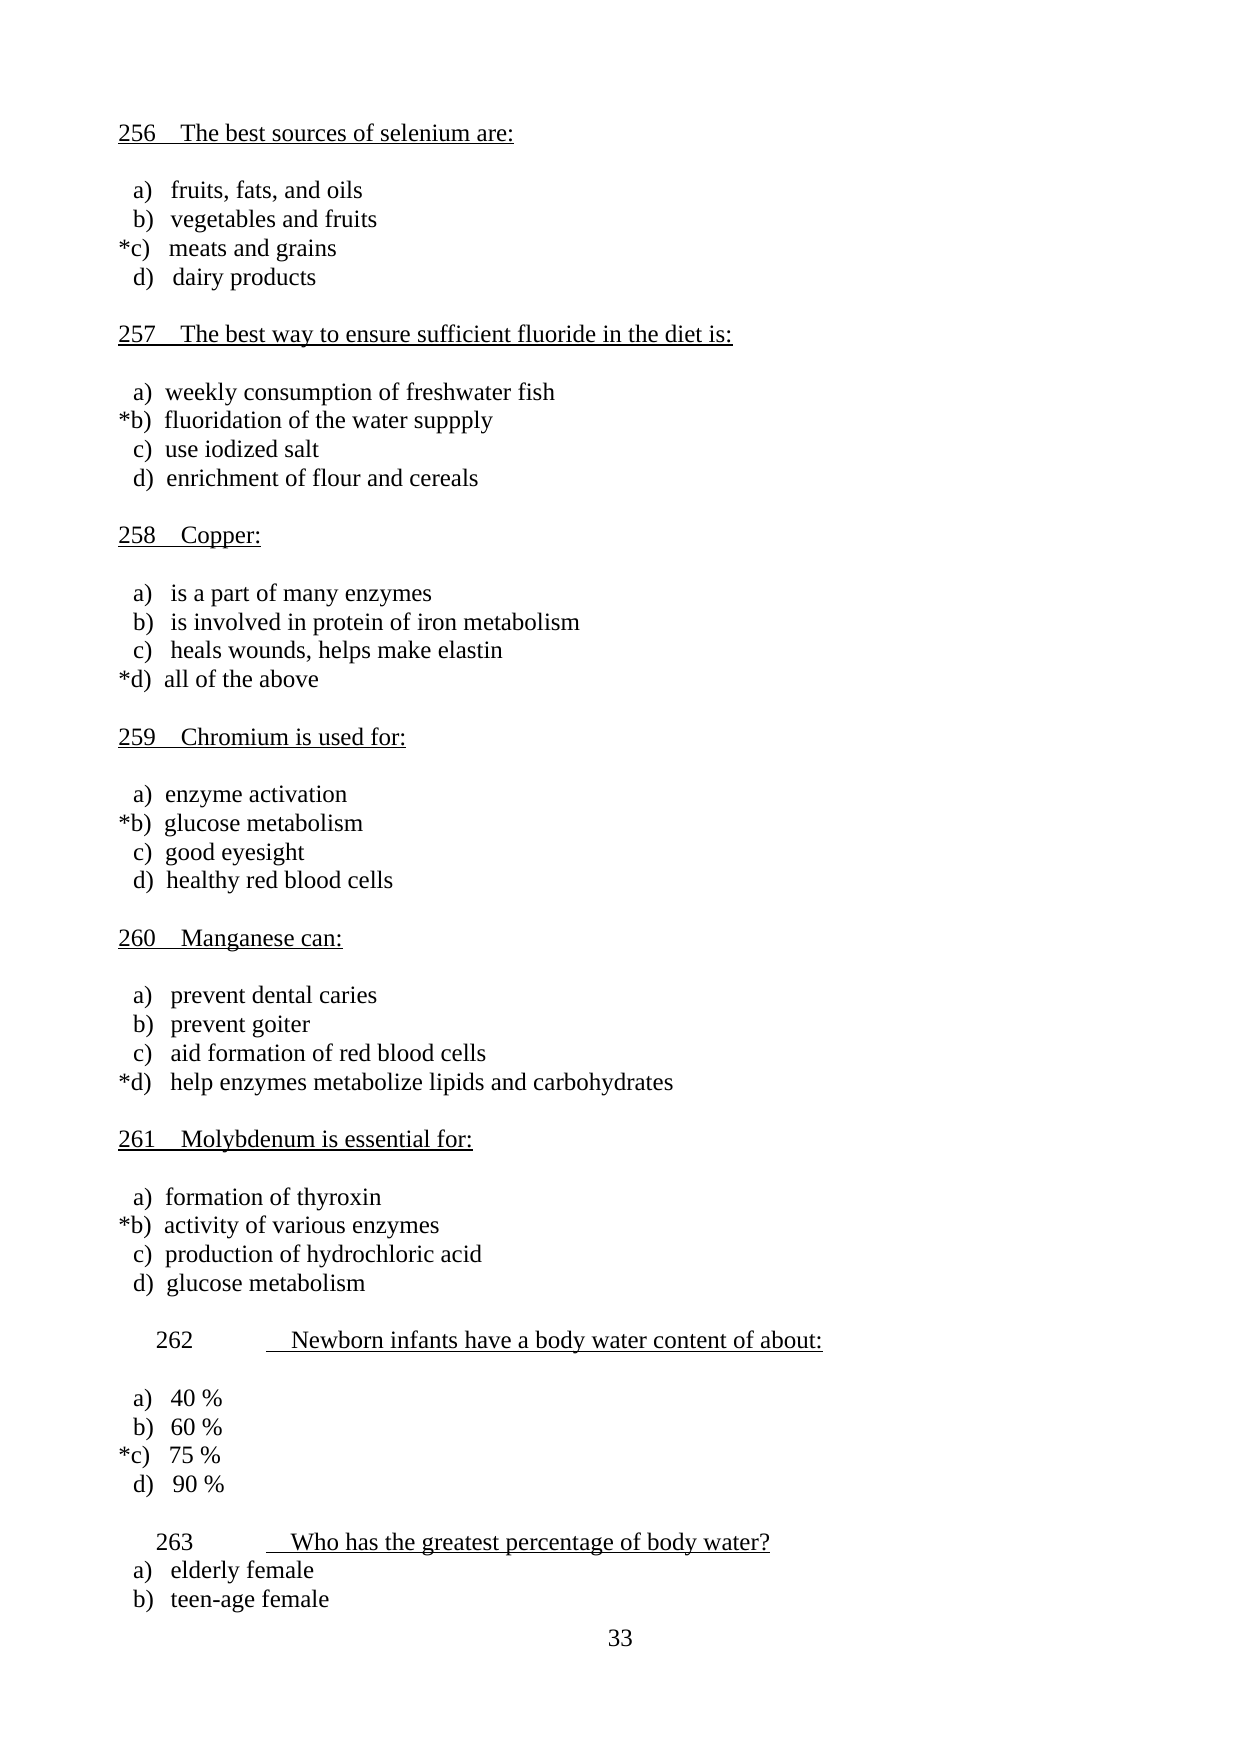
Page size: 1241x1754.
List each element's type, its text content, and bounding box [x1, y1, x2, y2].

text d) glucose metabolism [133, 1268, 1122, 1297]
text c) production of hydrochloric acid [133, 1239, 1122, 1268]
text a) weekly consumption of freshwater fish [133, 377, 1122, 406]
list Newborn infants have a body water content of about: [156, 1326, 1122, 1354]
list Who has the greatest percentage of body water? [156, 1527, 1122, 1556]
list is involved in protein of iron metabolism [133, 607, 1122, 636]
list 60 % [133, 1412, 1122, 1441]
text *b) glucose metabolism [118, 808, 1122, 837]
text *c) 75 % [118, 1441, 1122, 1469]
list is a part of many enzymes [133, 578, 1122, 607]
text 259 Chromium is used for: [118, 722, 1122, 751]
list prevent dental caries [133, 981, 1122, 1009]
text 256 The best sources of selenium are: [118, 118, 1122, 147]
text d) healthy red blood cells [133, 866, 1122, 894]
list vegetables and fruits [133, 204, 1122, 233]
list 40 % [133, 1383, 1122, 1412]
list elderly female [133, 1556, 1122, 1584]
text *d) all of the above [118, 664, 1122, 693]
list prevent goiter [133, 1009, 1122, 1038]
text d) enrichment of flour and cereals [133, 463, 1122, 492]
list fruits, fats, and oils [133, 176, 1122, 204]
list heals wounds, helps make elastin [133, 636, 1122, 664]
text 257 The best way to ensure sufficient fluoride in the diet is: [118, 319, 1122, 348]
text d) 90 % [133, 1469, 1122, 1498]
text c) use iodized salt [133, 434, 1122, 463]
text *d) help enzymes metabolize lipids and carbohydrates [118, 1067, 1122, 1096]
text d) dairy products [133, 262, 1122, 291]
text a) formation of thyroxin [133, 1182, 1122, 1211]
list aid formation of red blood cells [133, 1038, 1122, 1067]
text c) good eyesight [133, 837, 1122, 866]
text 261 Molybdenum is essential for: [118, 1124, 1122, 1153]
text 260 Manganese can: [118, 923, 1122, 952]
text a) enzyme activation [133, 779, 1122, 808]
text *b) fluoridation of the water suppply [118, 406, 1122, 434]
text *c) meats and grains [118, 233, 1122, 262]
list teen-age female [133, 1584, 1122, 1613]
text *b) activity of various enzymes [118, 1211, 1122, 1239]
text 258 Copper: [118, 521, 1122, 549]
